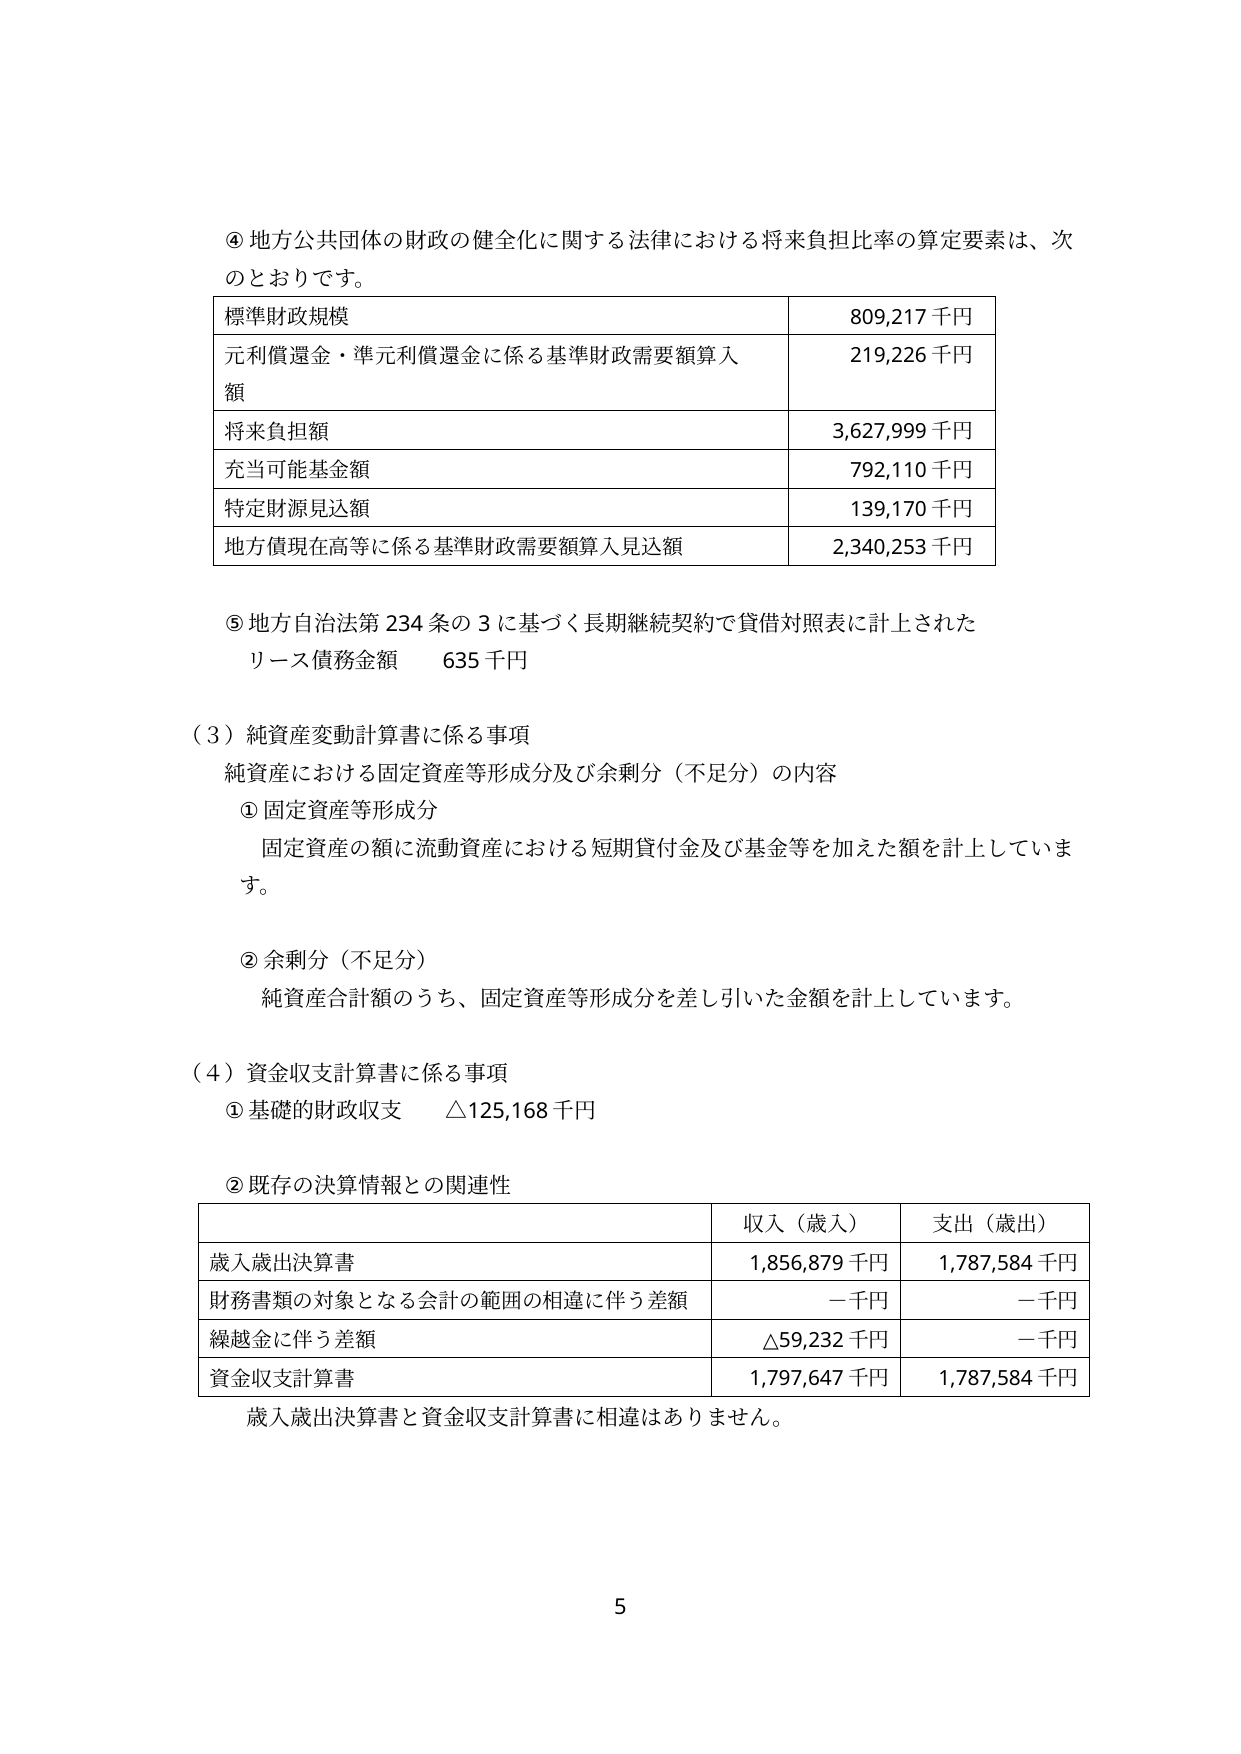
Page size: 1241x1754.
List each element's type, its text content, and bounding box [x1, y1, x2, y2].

table_cell 2,340,253千円 [789, 527, 995, 564]
text 純資産における固定資産等形成分及び余剰分（不足分）の内容 [224, 753, 1075, 791]
table_cell －千円 [712, 1281, 900, 1319]
text （３）純資産変動計算書に係る事項 [180, 716, 1075, 753]
table_cell 歳入歳出決算書 [199, 1243, 711, 1280]
table_cell 1,787,584千円 [901, 1358, 1089, 1396]
table_header 標準財政規模 [214, 297, 788, 334]
text ②既存の決算情報との関連性 [224, 1166, 1075, 1203]
text （４）資金収支計算書に係る事項 [180, 1053, 1075, 1091]
table_cell 元利償還金・準元利償還金に係る基準財政需要額算入額 [214, 335, 788, 410]
text ⑤地方自治法第 234 条の 3 に基づく長期継続契約で貸借対照表に計上された [224, 603, 1075, 641]
table_cell 地方債現在高等に係る基準財政需要額算入見込額 [214, 527, 788, 564]
table_cell 219,226千円 [789, 335, 995, 410]
text 純資産合計額のうち、固定資産等形成分を差し引いた金額を計上しています。 [239, 978, 1075, 1016]
table_cell 充当可能基金額 [214, 450, 788, 487]
table_cell 792,110千円 [789, 450, 995, 487]
text ①基礎的財政収支 △125,168千円 [224, 1091, 1075, 1128]
table_cell 1,856,879千円 [712, 1243, 900, 1280]
table_header 支出（歳出） [901, 1204, 1089, 1242]
table_cell －千円 [901, 1281, 1089, 1319]
text ④地方公共団体の財政の健全化に関する法律における将来負担比率の算定要素は、次のとおりです。 [224, 221, 1075, 296]
text 歳入歳出決算書と資金収支計算書に相違はありません。 [224, 1397, 1075, 1434]
table_cell －千円 [901, 1320, 1089, 1357]
table_cell 139,170千円 [789, 489, 995, 526]
table_cell △59,232千円 [712, 1320, 900, 1357]
table_cell 将来負担額 [214, 411, 788, 449]
table_cell 1,797,647千円 [712, 1358, 900, 1396]
table_header 収入（歳入） [712, 1204, 900, 1242]
table_cell 3,627,999千円 [789, 411, 995, 449]
table_cell 財務書類の対象となる会計の範囲の相違に伴う差額 [199, 1281, 711, 1319]
table_cell 繰越金に伴う差額 [199, 1320, 711, 1357]
table_header 809,217千円 [789, 297, 995, 334]
table_cell 1,787,584千円 [901, 1243, 1089, 1280]
text ①固定資産等形成分 [239, 791, 1075, 828]
text 固定資産の額に流動資産における短期貸付金及び基金等を加えた額を計上しています。 [239, 828, 1075, 903]
table_cell 特定財源見込額 [214, 489, 788, 526]
text ②余剰分（不足分） [239, 941, 1075, 978]
text リース債務金額 635千円 [224, 641, 1075, 678]
table_header [199, 1204, 711, 1242]
table_cell 資金収支計算書 [199, 1358, 711, 1396]
